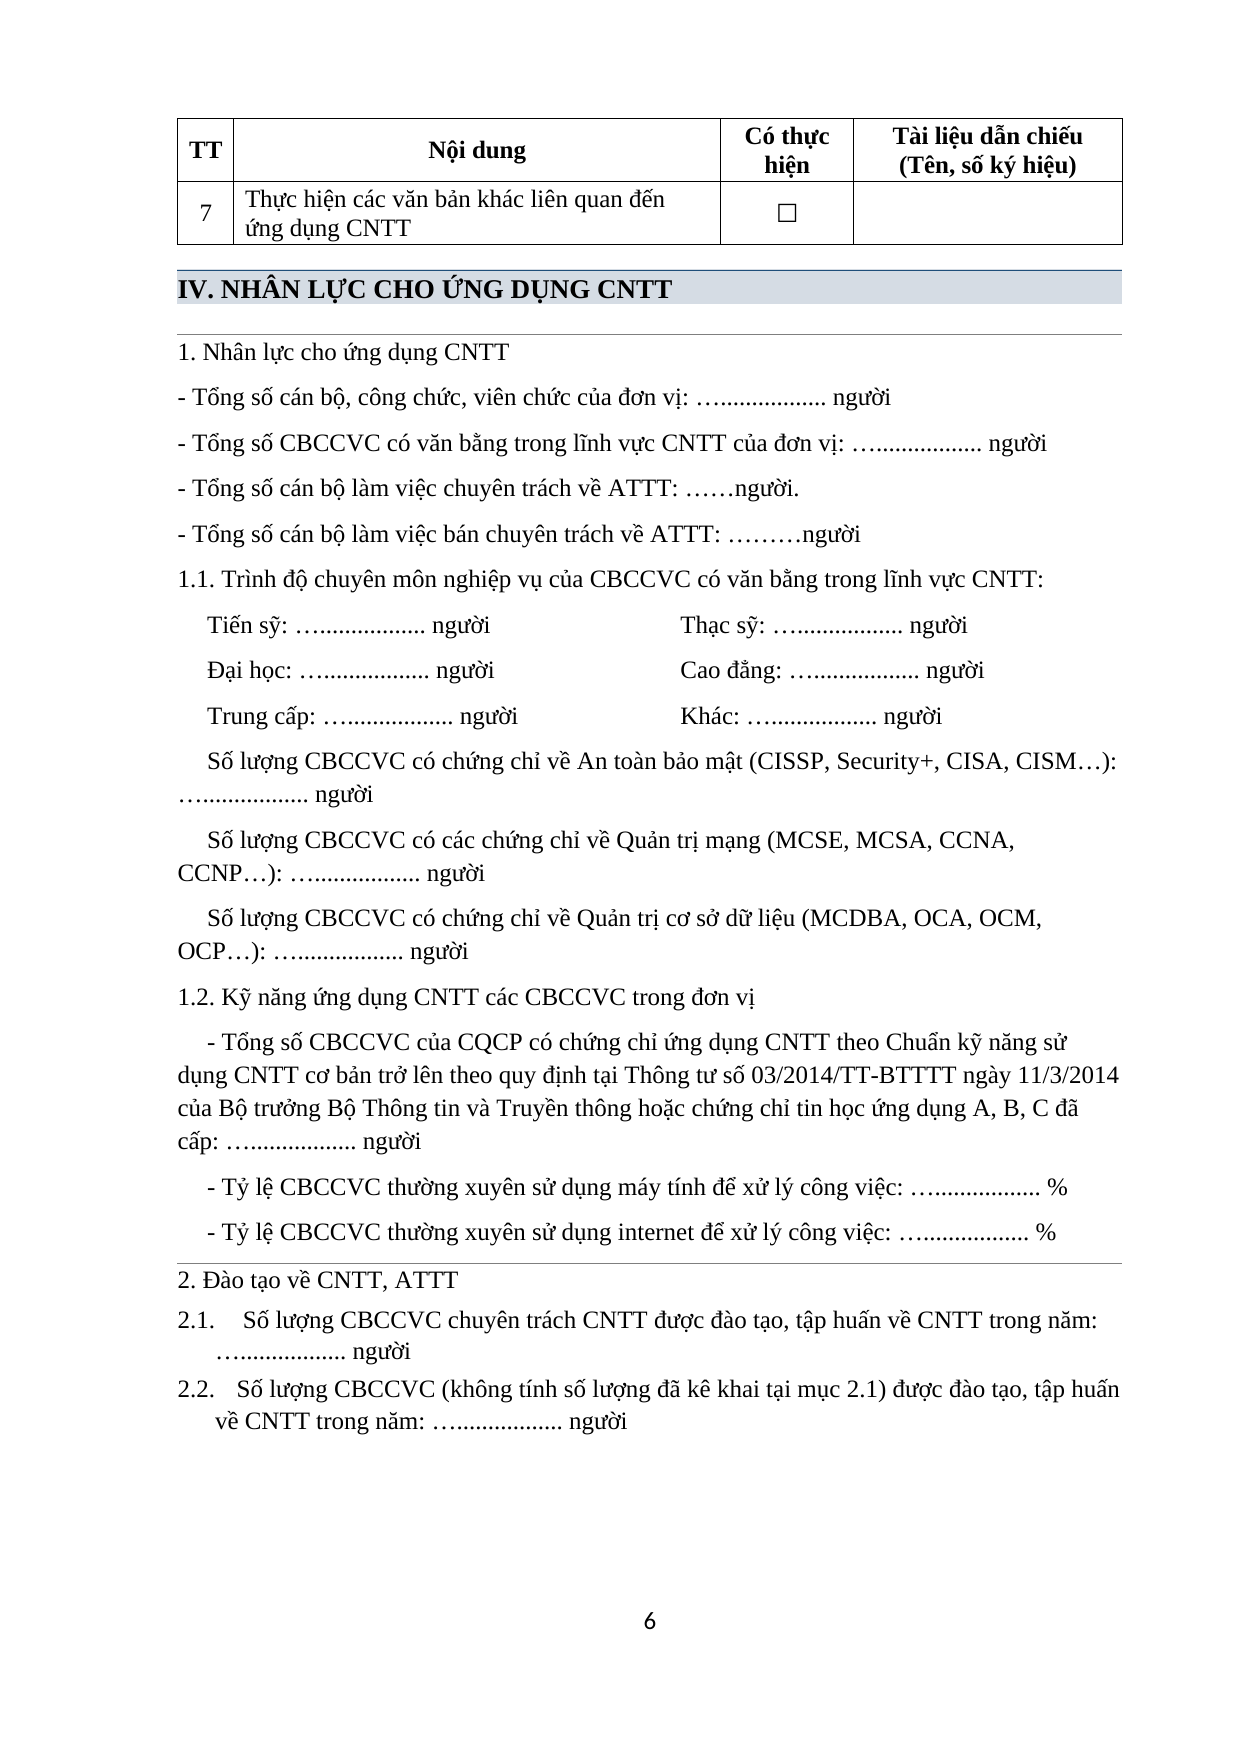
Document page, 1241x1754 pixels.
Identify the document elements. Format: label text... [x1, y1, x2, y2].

text - Tổng số CBCCVC có văn bằng trong lĩnh vực CNTT của đơn vị: …................. người [177, 428, 1122, 456]
text - Tổng số CBCCVC của CQCP có chứng chỉ ứng dụng CNTT theo Chuẩn kỹ năng sử dụng CNTT cơ bản trở lên theo quy định tại Thông tư số 03/2014/TT-BTTTT ngày 11/3/2014 của Bộ trưởng Bộ Thông tin và Truyền thông hoặc chứng chỉ tin học ứng dụng A, B, C đã cấp: …................. người [177, 1027, 1122, 1155]
text 1.2. Kỹ năng ứng dụng CNTT các CBCCVC trong đơn vị [177, 982, 1122, 1011]
text Số lượng CBCCVC có chứng chỉ về An toàn bảo mật (CISSP, Security+, CISA, CISM…): …................. người [177, 746, 1122, 808]
table_cell Thực hiện các văn bản khác liên quan đến ứng dụng CNTT [234, 182, 720, 243]
text Tiến sỹ: …................. người Thạc sỹ: …................. người [177, 610, 1122, 638]
text Số lượng CBCCVC có các chứng chỉ về Quản trị mạng (MCSE, MCSA, CCNA, CCNP…): …................. người [177, 825, 1122, 887]
text 1.1. Trình độ chuyên môn nghiệp vụ của CBCCVC có văn bằng trong lĩnh vực CNTT: [177, 564, 1122, 593]
table_header Tài liệu dẫn chiếu (Tên, số ký hiệu) [854, 119, 1122, 181]
table_cell [721, 182, 853, 243]
subtitle 2. Đào tạo về CNTT, ATTT [177, 1264, 1122, 1294]
text Trung cấp: …................. người Khác: …................. người [177, 701, 1122, 729]
list Số lượng CBCCVC (không tính số lượng đã kê khai tại mục 2.1) được đào tạo, tập huấn về CNTT trong năm: …................. người [177, 1374, 1122, 1434]
subtitle IV. NHÂN LỰC CHO ỨNG DỤNG CNTT [177, 271, 1122, 304]
table_header TT [178, 119, 233, 181]
text - Tổng số cán bộ làm việc bán chuyên trách về ATTT: ………người [177, 519, 1122, 547]
table_cell [854, 182, 1122, 243]
text - Tỷ lệ CBCCVC thường xuyên sử dụng internet để xử lý công việc: …................. % [177, 1217, 1122, 1246]
table_header Có thực hiện [721, 119, 853, 181]
text Số lượng CBCCVC có chứng chỉ về Quản trị cơ sở dữ liệu (MCDBA, OCA, OCM, OCP…): …................. người [177, 903, 1122, 965]
table_cell 7 [178, 182, 233, 243]
text - Tổng số cán bộ làm việc chuyên trách về ATTT: ……người. [177, 473, 1122, 502]
text - Tổng số cán bộ, công chức, viên chức của đơn vị: …................. người [177, 382, 1122, 411]
table_header Nội dung [234, 119, 720, 181]
subtitle 1. Nhân lực cho ứng dụng CNTT [177, 335, 1122, 365]
text Đại học: …................. người Cao đẳng: …................. người [177, 655, 1122, 684]
text - Tỷ lệ CBCCVC thường xuyên sử dụng máy tính để xử lý công việc: …................. % [177, 1172, 1122, 1201]
list Số lượng CBCCVC chuyên trách CNTT được đào tạo, tập huấn về CNTT trong năm: …................. người [177, 1305, 1122, 1365]
